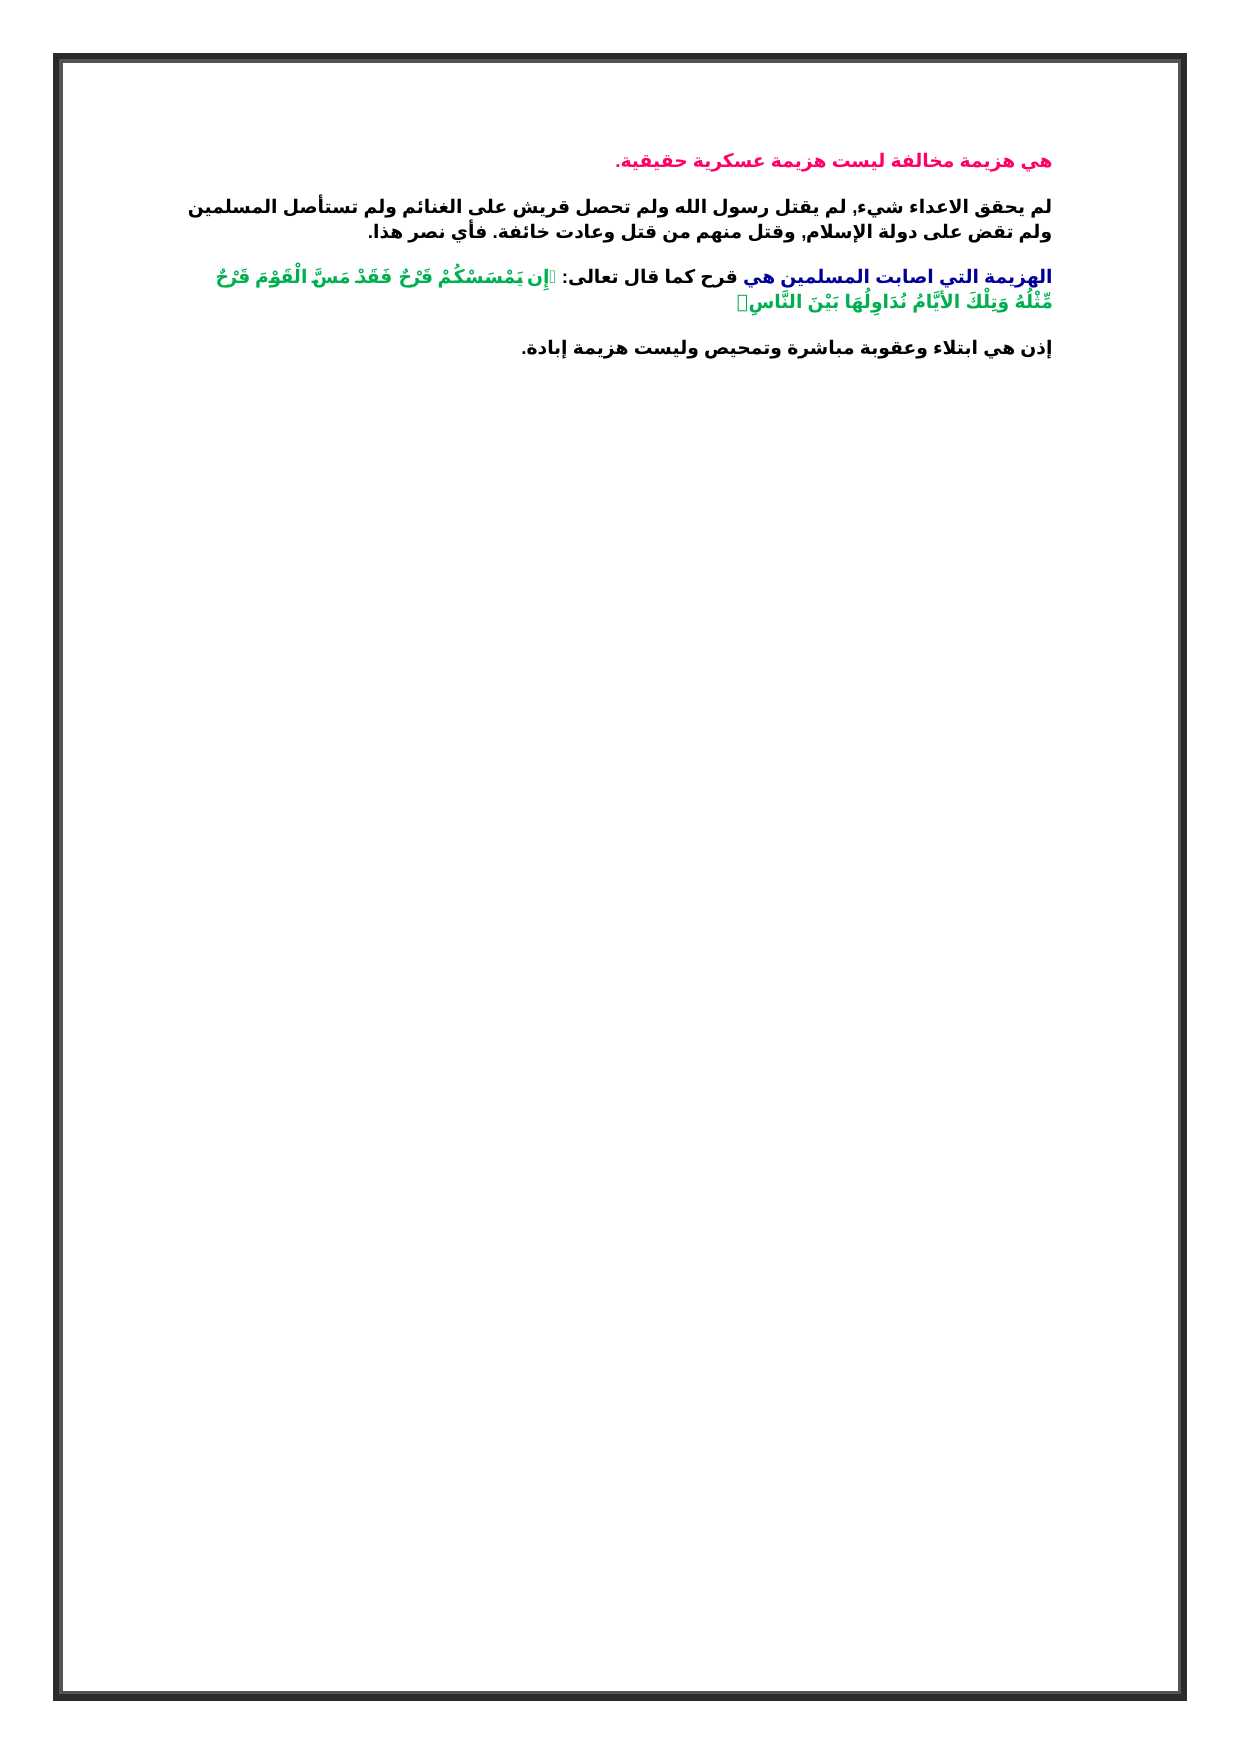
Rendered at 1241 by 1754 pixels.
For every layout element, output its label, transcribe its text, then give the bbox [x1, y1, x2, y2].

text الهزيمة التي اصابت المسلمين هي قرح كما قال تعالى: إِن يَمْسَسْكُمْ قَرْحٌ فَقَدْ مَسَّ الْقَوْمَ قَرْحٌ مِّثْلُهُ وَتِلْكَ الأيَّامُ نُدَاوِلُهَا بَيْنَ النَّاسِ [187, 266, 1053, 313]
text لم يحقق الاعداء شيء, لم يقتل رسول الله ولم تحصل قريش على الغنائم ولم تستأصل المسلمين ولم تقض على دولة الإسلام, وقتل منهم من قتل وعادت خائفة. فأي نصر هذا. [187, 196, 1053, 242]
text هي هزيمة مخالفة ليست هزيمة عسكرية حقيقية. [187, 150, 1053, 172]
text إذن هي ابتلاء وعقوبة مباشرة وتمحيص وليست هزيمة إبادة. [187, 337, 1053, 359]
